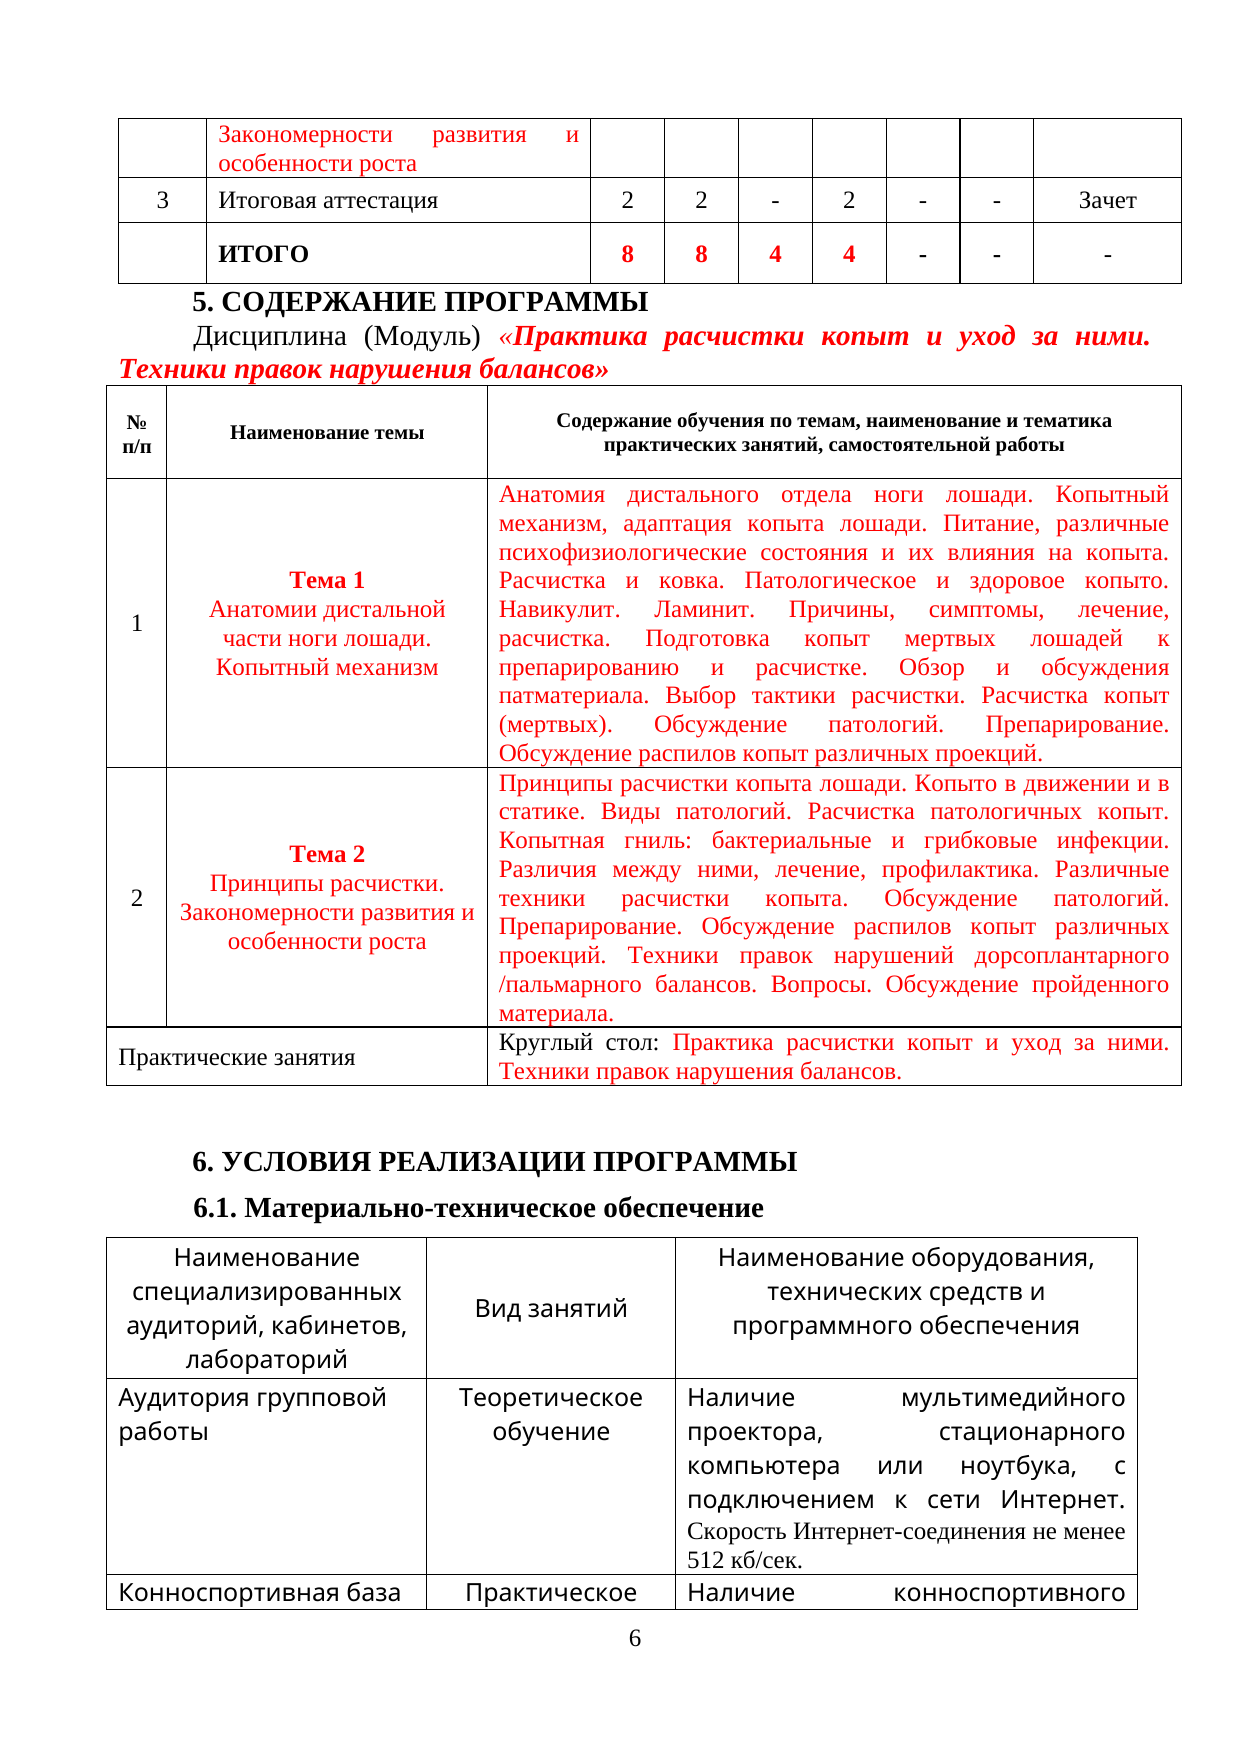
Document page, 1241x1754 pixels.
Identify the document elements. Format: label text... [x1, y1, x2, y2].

table_cell 4 [813, 223, 886, 283]
table_cell Круглый стол: Практика расчистки копыт и уход за ними. Техники правок нарушения балансов. [488, 1028, 1181, 1085]
table_header Наименование специализированных аудиторий, кабинетов, лабораторий [107, 1238, 426, 1378]
table_cell Итоговая аттестация [207, 178, 590, 222]
table_cell Тема 1 Анатомии дистальной части ноги лошади. Копытный механизм [167, 479, 487, 767]
table_cell 2. [119, 119, 206, 177]
table_cell - [739, 119, 812, 177]
table_cell - [739, 178, 812, 222]
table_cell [427, 1575, 675, 1608]
table_cell - [1034, 223, 1181, 283]
table_cell 3 [119, 178, 206, 222]
table_cell - [961, 178, 1033, 222]
table_cell 4 [739, 223, 812, 283]
table_cell 2 [107, 768, 166, 1026]
table_cell 8 [665, 223, 738, 283]
table_cell - [887, 178, 959, 222]
table_cell Теоретическое обучение [427, 1379, 675, 1573]
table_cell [676, 1575, 1137, 1608]
table_cell 1 [107, 479, 166, 767]
table_cell Тема 2 Принципы расчистки. Закономерности развития и особенности роста [167, 768, 487, 1026]
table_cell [107, 1575, 426, 1608]
table_cell - [887, 119, 959, 177]
table_header Наименование темы [167, 386, 487, 478]
table_cell 2 [665, 178, 738, 222]
table_cell 2 [665, 119, 738, 177]
text 6. условия реализации программы [118, 1144, 1152, 1178]
table_cell - [961, 223, 1033, 283]
table_cell Анатомия дистального отдела ноги лошади. Копытный механизм, адаптация копыта лошади. Питание, различные психофизиологические состояния и их влияния на копыта. Расчистка и ковка. Патологическое и здоровое копыто. Навикулит. Ламинит. Причины, симптомы, лечение, расчистка. Подготовка копыт мертвых лошадей к препарированию и расчистке. Обзор и обсуждения патматериала. Выбор тактики расчистки. Расчистка копыт (мертвых). Обсуждение патологий. Препарирование. Обсуждение распилов копыт различных проекций. [488, 479, 1181, 767]
table_header Вид занятий [427, 1238, 675, 1378]
table_cell [119, 223, 206, 283]
table_header № п/п [107, 386, 166, 478]
text 6.1. Материально-техническое обеспечение [118, 1191, 1152, 1224]
table_cell ИТОГО [207, 223, 590, 283]
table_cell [207, 119, 590, 177]
table_cell Зачет [1034, 178, 1181, 222]
table_cell Принципы расчистки копыта лошади. Копыто в движении и в статике. Виды патологий. Расчистка патологичных копыт. Копытная гниль: бактериальные и грибковые инфекции. Различия между ними, лечение, профилактика. Различные техники расчистки копыта. Обсуждение патологий. Препарирование. Обсуждение распилов копыт различных проекций. Техники правок нарушений дорсоплантарного /пальмарного балансов. Вопросы. Обсуждение пройденного материала. [488, 768, 1181, 1026]
text Дисциплина (Модуль) «Практика расчистки копыт и уход за ними. Техники правок нарушения балансов» [118, 318, 1152, 385]
table_cell Практические занятия [107, 1028, 487, 1085]
table_cell Наличие мультимедийного проектора, стационарного компьютера или ноутбука, с подключением к сети Интернет. Скорость Интернет-соединения не менее 512 кб/сек. [676, 1379, 1137, 1573]
table_header Наименование оборудования, технических средств и программного обеспечения [676, 1238, 1137, 1378]
table_cell 2 [591, 119, 664, 177]
table_cell - [1034, 119, 1181, 177]
table_cell 2 [813, 178, 886, 222]
text 5. СОДЕРЖАНИЕ ПРОГРАММЫ [118, 284, 1152, 318]
table_cell - [887, 223, 959, 283]
table_cell 2 [813, 119, 886, 177]
table_header Содержание обучения по темам, наименование и тематика практических занятий, самостоятельной работы [488, 386, 1181, 478]
table_cell Аудитория групповой работы [107, 1379, 426, 1573]
table_cell - [961, 119, 1033, 177]
table_cell 8 [591, 223, 664, 283]
table_cell 2 [591, 178, 664, 222]
